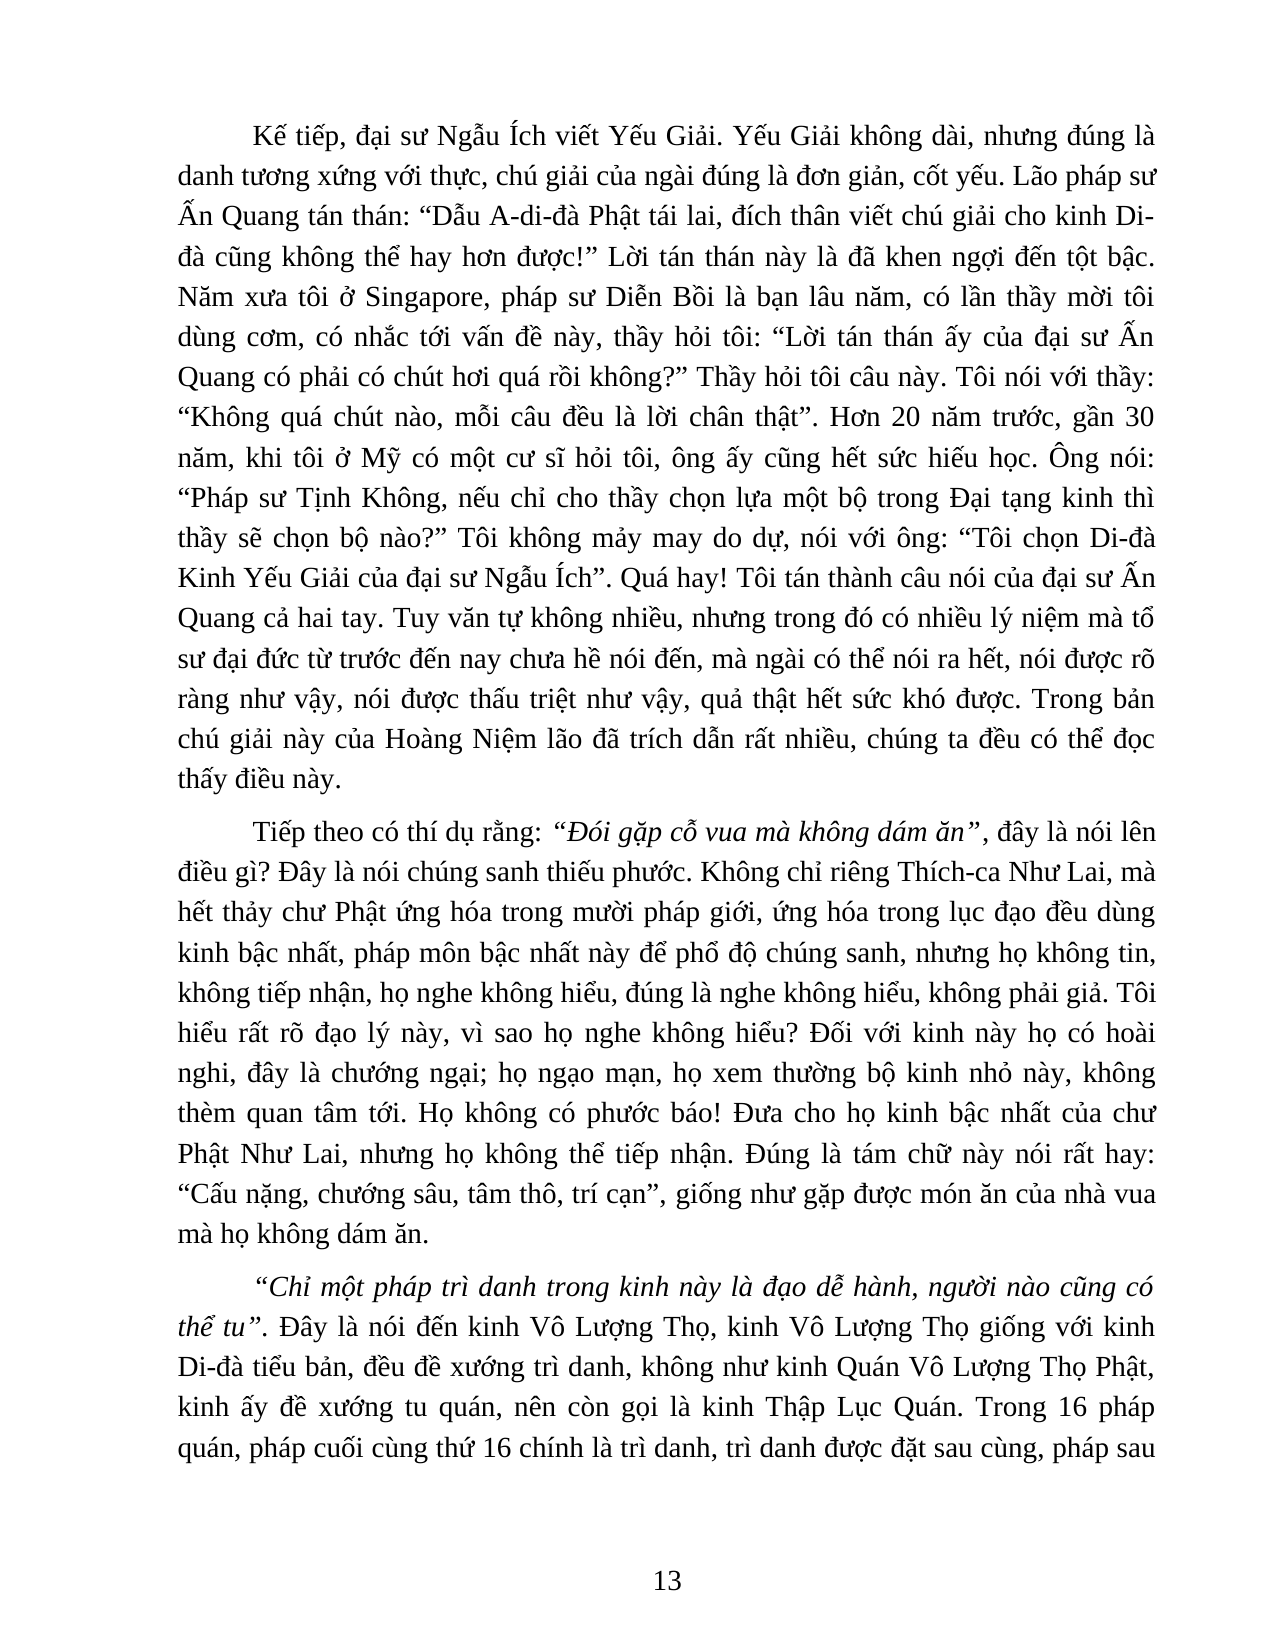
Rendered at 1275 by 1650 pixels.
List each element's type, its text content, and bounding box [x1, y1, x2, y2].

text Kế tiếp, đại sư Ngẫu Ích viết Yếu Giải. Yếu Giải không dài, nhưng đúng là danh tương xứng với thực, chú giải của ngài đúng là đơn giản, cốt yếu. Lão pháp sư Ấn Quang tán thán: “Dẫu A-di-đà Phật tái lai, đích thân viết chú giải cho kinh Di-đà cũng không thể hay hơn được!” Lời tán thán này là đã khen ngợi đến tột bậc. Năm xưa tôi ở Singapore, pháp sư Diễn Bồi là bạn lâu năm, có lần thầy mời tôi dùng cơm, có nhắc tới vấn đề này, thầy hỏi tôi: “Lời tán thán ấy của đại sư Ấn Quang có phải có chút hơi quá rồi không?” Thầy hỏi tôi câu này. Tôi nói với thầy: “Không quá chút nào, mỗi câu đều là lời chân thật”. Hơn 20 năm trước, gần 30 năm, khi tôi ở Mỹ có một cư sĩ hỏi tôi, ông ấy cũng hết sức hiếu học. Ông nói: “Pháp sư Tịnh Không, nếu chỉ cho thầy chọn lựa một bộ trong Đại tạng kinh thì thầy sẽ chọn bộ nào?” Tôi không mảy may do dự, nói với ông: “Tôi chọn Di-đà Kinh Yếu Giải của đại sư Ngẫu Ích”. Quá hay! Tôi tán thành câu nói của đại sư Ấn Quang cả hai tay. Tuy văn tự không nhiều, nhưng trong đó có nhiều lý niệm mà tổ sư đại đức từ trước đến nay chưa hề nói đến, mà ngài có thể nói ra hết, nói được rõ ràng như vậy, nói được thấu triệt như vậy, quả thật hết sức khó được. Trong bản chú giải này của Hoàng Niệm lão đã trích dẫn rất nhiều, chúng ta đều có thể đọc thấy điều này. [177, 118, 1157, 795]
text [177, 1269, 1157, 1463]
text Tiếp theo có thí dụ rằng: “Đói gặp cỗ vua mà không dám ăn”, đây là nói lên điều gì? Đây là nói chúng sanh thiếu phước. Không chỉ riêng Thích-ca Như Lai, mà hết thảy chư Phật ứng hóa trong mười pháp giới, ứng hóa trong lục đạo đều dùng kinh bậc nhất, pháp môn bậc nhất này để phổ độ chúng sanh, nhưng họ không tin, không tiếp nhận, họ nghe không hiểu, đúng là nghe không hiểu, không phải giả. Tôi hiểu rất rõ đạo lý này, vì sao họ nghe không hiểu? Đối với kinh này họ có hoài nghi, đây là chướng ngại; họ ngạo mạn, họ xem thường bộ kinh nhỏ này, không thèm quan tâm tới. Họ không có phước báo! Đưa cho họ kinh bậc nhất của chư Phật Như Lai, nhưng họ không thể tiếp nhận. Đúng là tám chữ này nói rất hay: “Cấu nặng, chướng sâu, tâm thô, trí cạn”, giống như gặp được món ăn của nhà vua mà họ không dám ăn. [177, 814, 1157, 1250]
